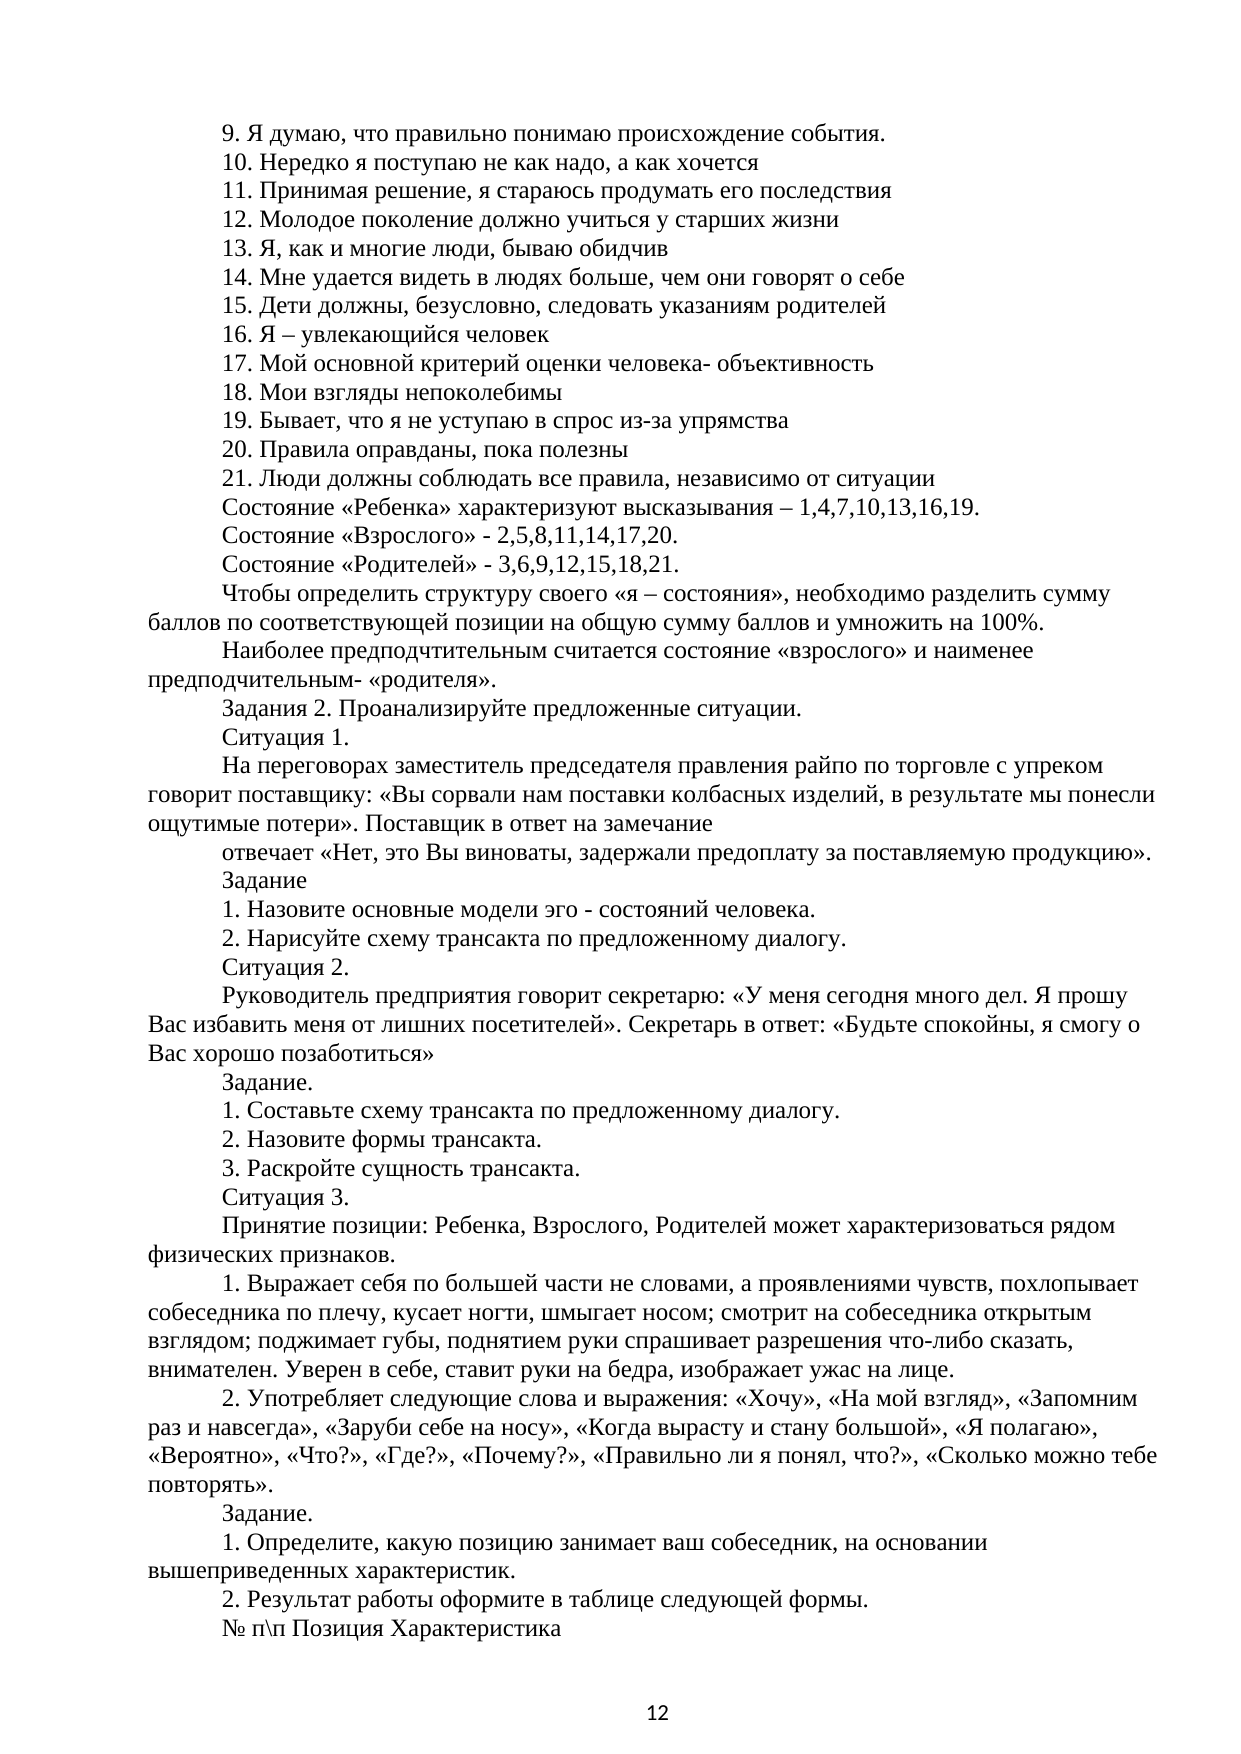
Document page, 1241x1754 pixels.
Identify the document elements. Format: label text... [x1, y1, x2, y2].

text отвечает «Нет, это Вы виноваты, задержали предоплату за поставляемую продукцию». [148, 837, 1167, 866]
text 2. Употребляет следующие слова и выражения: «Хочу», «На мой взгляд», «Запомним раз и навсегда», «Заруби себе на носу», «Когда вырасту и стану большой», «Я полагаю», «Вероятно», «Что?», «Где?», «Почему?», «Правильно ли я понял, что?», «Сколько можно тебе повторять». [148, 1383, 1167, 1498]
text Ситуация 1. [148, 722, 1167, 751]
text Ситуация 2. [148, 952, 1167, 981]
text 1. Определите, какую позицию занимает ваш собеседник, на основании вышеприведенных характеристик. [148, 1527, 1167, 1584]
text 20. Правила оправданы, пока полезны [148, 434, 1167, 463]
text Принятие позиции: Ребенка, Взрослого, Родителей может характеризоваться рядом физических признаков. [148, 1211, 1167, 1268]
text 13. Я, как и многие люди, бываю обидчив [148, 233, 1167, 262]
text Состояние «Взрослого» - 2,5,8,11,14,17,20. [148, 521, 1167, 549]
text 2. Нарисуйте схему трансакта по предложенному диалогу. [148, 923, 1167, 952]
text 9. Я думаю, что правильно понимаю происхождение события. [148, 118, 1167, 147]
text Задание. [148, 1067, 1167, 1096]
text Чтобы определить структуру своего «я – состояния», необходимо разделить сумму баллов по соответствующей позиции на общую сумму баллов и умножить на 100%. [148, 578, 1167, 636]
text 1. Выражает себя по большей части не словами, а проявлениями чувств, похлопывает собеседника по плечу, кусает ногти, шмыгает носом; смотрит на собеседника открытым взглядом; поджимает губы, поднятием руки спрашивает разрешения что-либо сказать, внимателен. Уверен в себе, ставит руки на бедра, изображает ужас на лице. [148, 1268, 1167, 1383]
text 18. Мои взгляды непоколебимы [148, 377, 1167, 406]
text 3. Раскройте сущность трансакта. [148, 1153, 1167, 1182]
text 1. Составьте схему трансакта по предложенному диалогу. [148, 1096, 1167, 1124]
text 19. Бывает, что я не уступаю в спрос из-за упрямства [148, 406, 1167, 434]
text Задание. [148, 1498, 1167, 1527]
text 2. Результат работы оформите в таблице следующей формы. [148, 1584, 1167, 1613]
text 17. Мой основной критерий оценки человека- объективность [148, 348, 1167, 377]
text На переговорах заместитель председателя правления райпо по торговле с упреком говорит поставщику: «Вы сорвали нам поставки колбасных изделий, в результате мы понесли ощутимые потери». Поставщик в ответ на замечание [148, 751, 1167, 837]
text Состояние «Ребенка» характеризуют высказывания – 1,4,7,10,13,16,19. [148, 492, 1167, 521]
text Руководитель предприятия говорит секретарю: «У меня сегодня много дел. Я прошу Вас избавить меня от лишних посетителей». Секретарь в ответ: «Будьте спокойны, я смогу о Вас хорошо позаботиться» [148, 981, 1167, 1067]
text 14. Мне удается видеть в людях больше, чем они говорят о себе [148, 262, 1167, 291]
text Ситуация 3. [148, 1182, 1167, 1211]
text Задание [148, 866, 1167, 894]
text 21. Люди должны соблюдать все правила, независимо от ситуации [148, 463, 1167, 492]
text 15. Дети должны, безусловно, следовать указаниям родителей [148, 291, 1167, 319]
text № п\п Позиция Характеристика [148, 1613, 1167, 1642]
text 10. Нередко я поступаю не как надо, а как хочется [148, 147, 1167, 176]
text 2. Назовите формы трансакта. [148, 1124, 1167, 1153]
text 16. Я – увлекающийся человек [148, 319, 1167, 348]
text 1. Назовите основные модели эго - состояний человека. [148, 894, 1167, 923]
text Наиболее предподчтительным считается состояние «взрослого» и наименее предподчительным- «родителя». [148, 636, 1167, 693]
text Состояние «Родителей» - 3,6,9,12,15,18,21. [148, 549, 1167, 578]
text 11. Принимая решение, я стараюсь продумать его последствия [148, 176, 1167, 204]
text 12. Молодое поколение должно учиться у старших жизни [148, 204, 1167, 233]
text Задания 2. Проанализируйте предложенные ситуации. [148, 693, 1167, 722]
